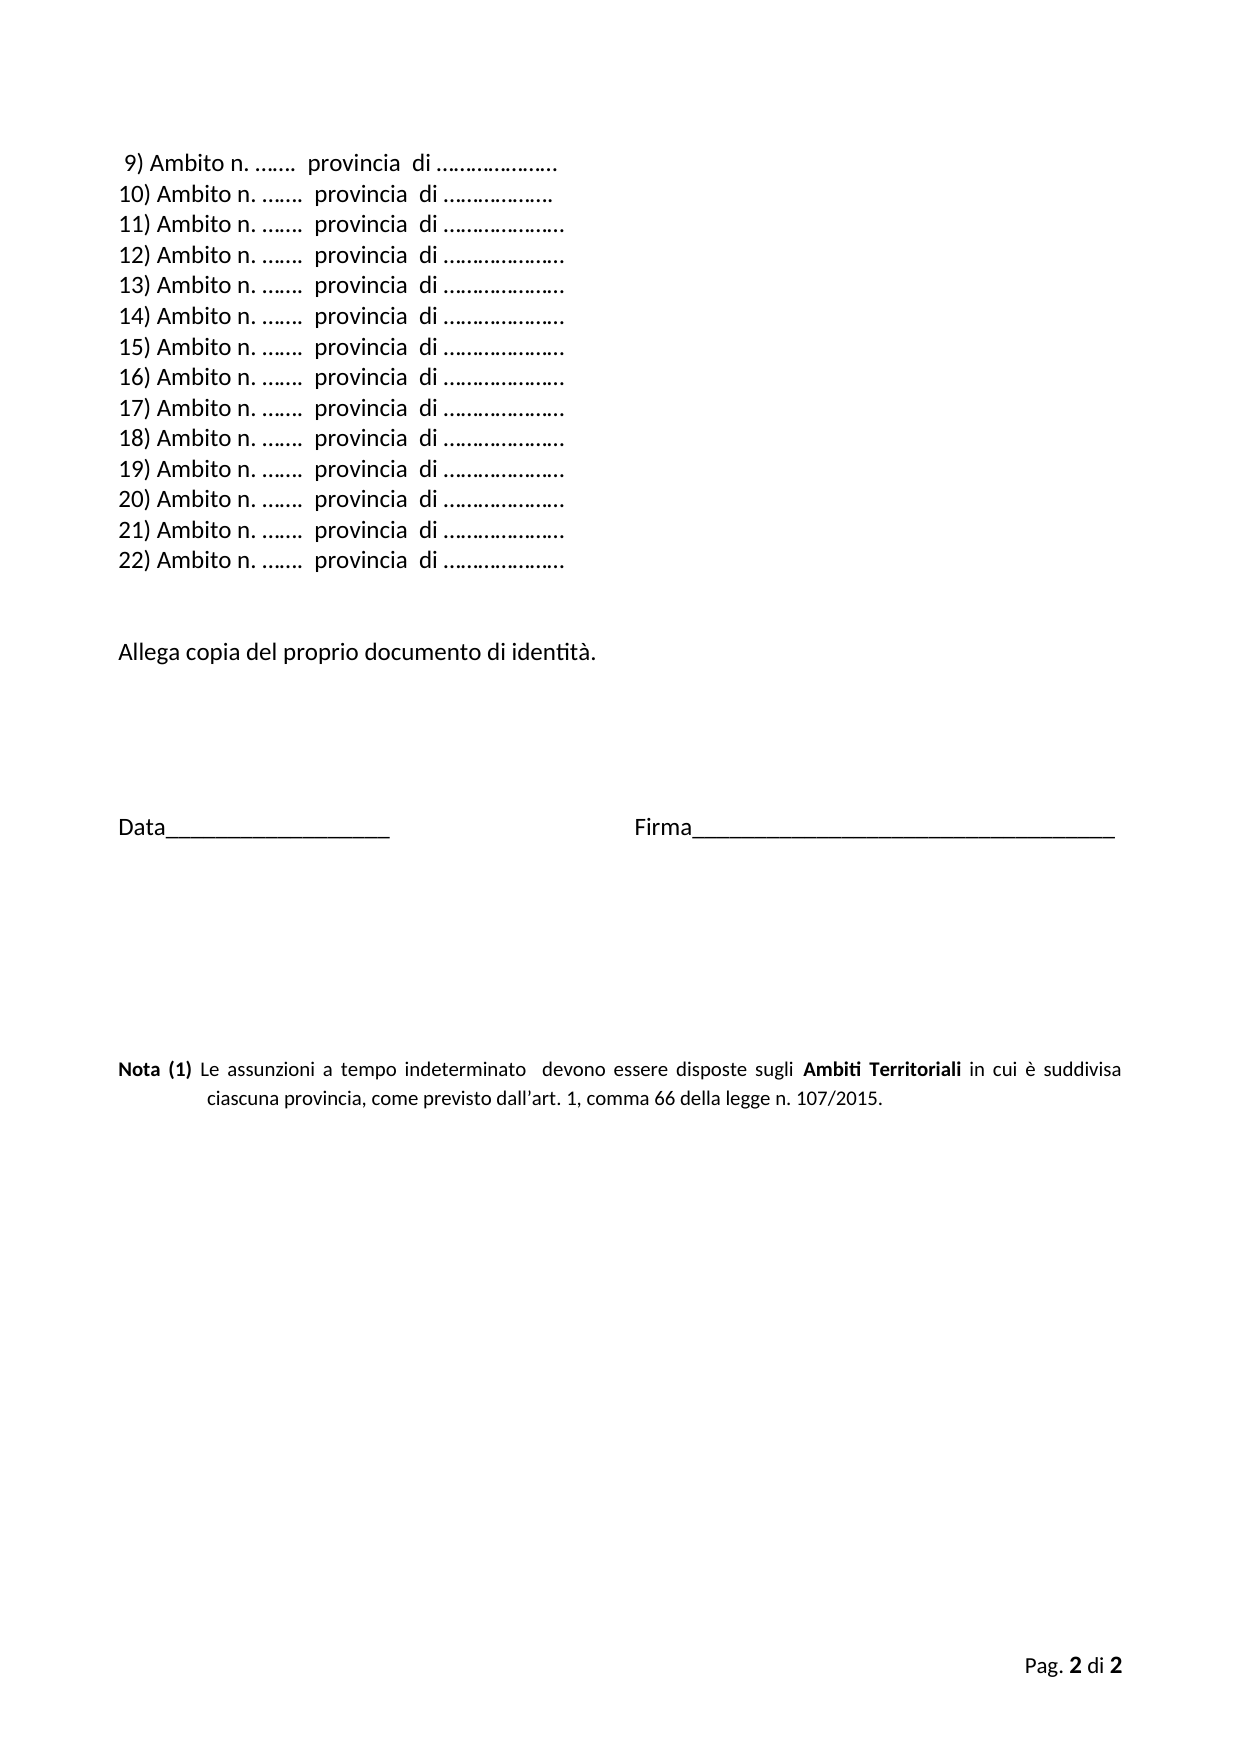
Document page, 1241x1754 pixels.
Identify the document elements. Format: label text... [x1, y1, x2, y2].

text 9) Ambito n. ……. provincia di ………………… [118, 148, 1122, 178]
text Data__________________ Firma__________________________________ [118, 811, 1122, 841]
text Allega copia del proprio documento di identità. [118, 636, 1122, 666]
text 14) Ambito n. ……. provincia di ………………… [118, 300, 1122, 331]
text 12) Ambito n. ……. provincia di ………………… [118, 239, 1122, 270]
text 19) Ambito n. ……. provincia di ………………… [118, 453, 1122, 483]
text Nota (1) Le assunzioni a tempo indeterminato devono essere disposte sugli Ambiti Territoriali in cui è suddivisa ciascuna provincia, come previsto dall’art. 1, comma 66 della legge n. 107/2015. [118, 1056, 1122, 1111]
text 15) Ambito n. ……. provincia di ………………… [118, 331, 1122, 361]
text 21) Ambito n. ……. provincia di ………………… [118, 514, 1122, 544]
text 13) Ambito n. ……. provincia di ………………… [118, 270, 1122, 300]
text 18) Ambito n. ……. provincia di ………………… [118, 422, 1122, 453]
text 22) Ambito n. ……. provincia di ………………… [118, 544, 1122, 575]
text 17) Ambito n. ……. provincia di ………………… [118, 392, 1122, 422]
text 10) Ambito n. ……. provincia di ………………. [118, 178, 1122, 209]
text 20) Ambito n. ……. provincia di ………………… [118, 483, 1122, 514]
text 16) Ambito n. ……. provincia di ………………… [118, 361, 1122, 392]
text 11) Ambito n. ……. provincia di ………………… [118, 209, 1122, 239]
